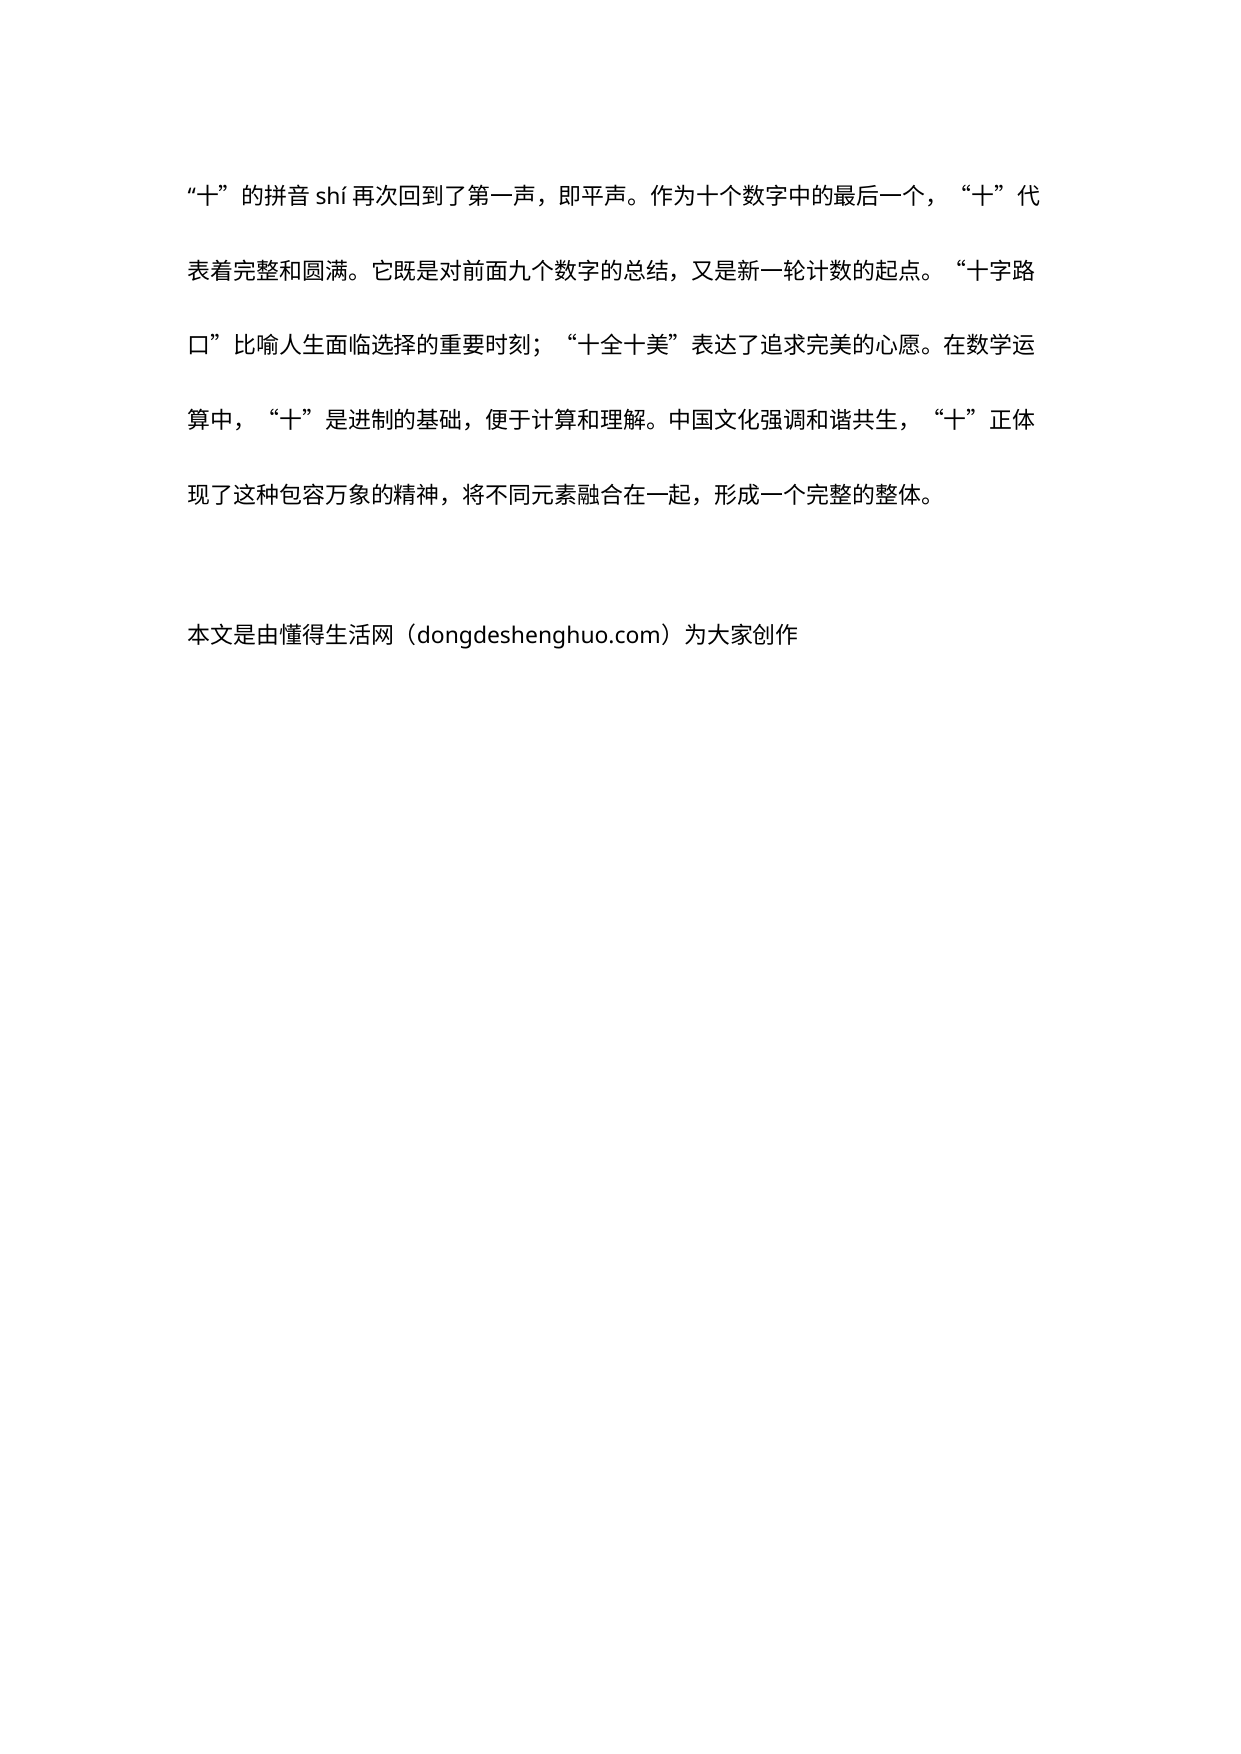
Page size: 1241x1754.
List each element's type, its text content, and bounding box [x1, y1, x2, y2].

text 本文是由懂得生活网（dongdeshenghuo.com）为大家创作 [187, 601, 1053, 666]
text “十”的拼音 shí 再次回到了第一声，即平声。作为十个数字中的最后一个，“十”代表着完整和圆满。它既是对前面九个数字的总结，又是新一轮计数的起点。“十字路口”比喻人生面临选择的重要时刻；“十全十美”表达了追求完美的心愿。在数学运算中，“十”是进制的基础，便于计算和理解。中国文化强调和谐共生，“十”正体现了这种包容万象的精神，将不同元素融合在一起，形成一个完整的整体。 [187, 162, 1053, 526]
